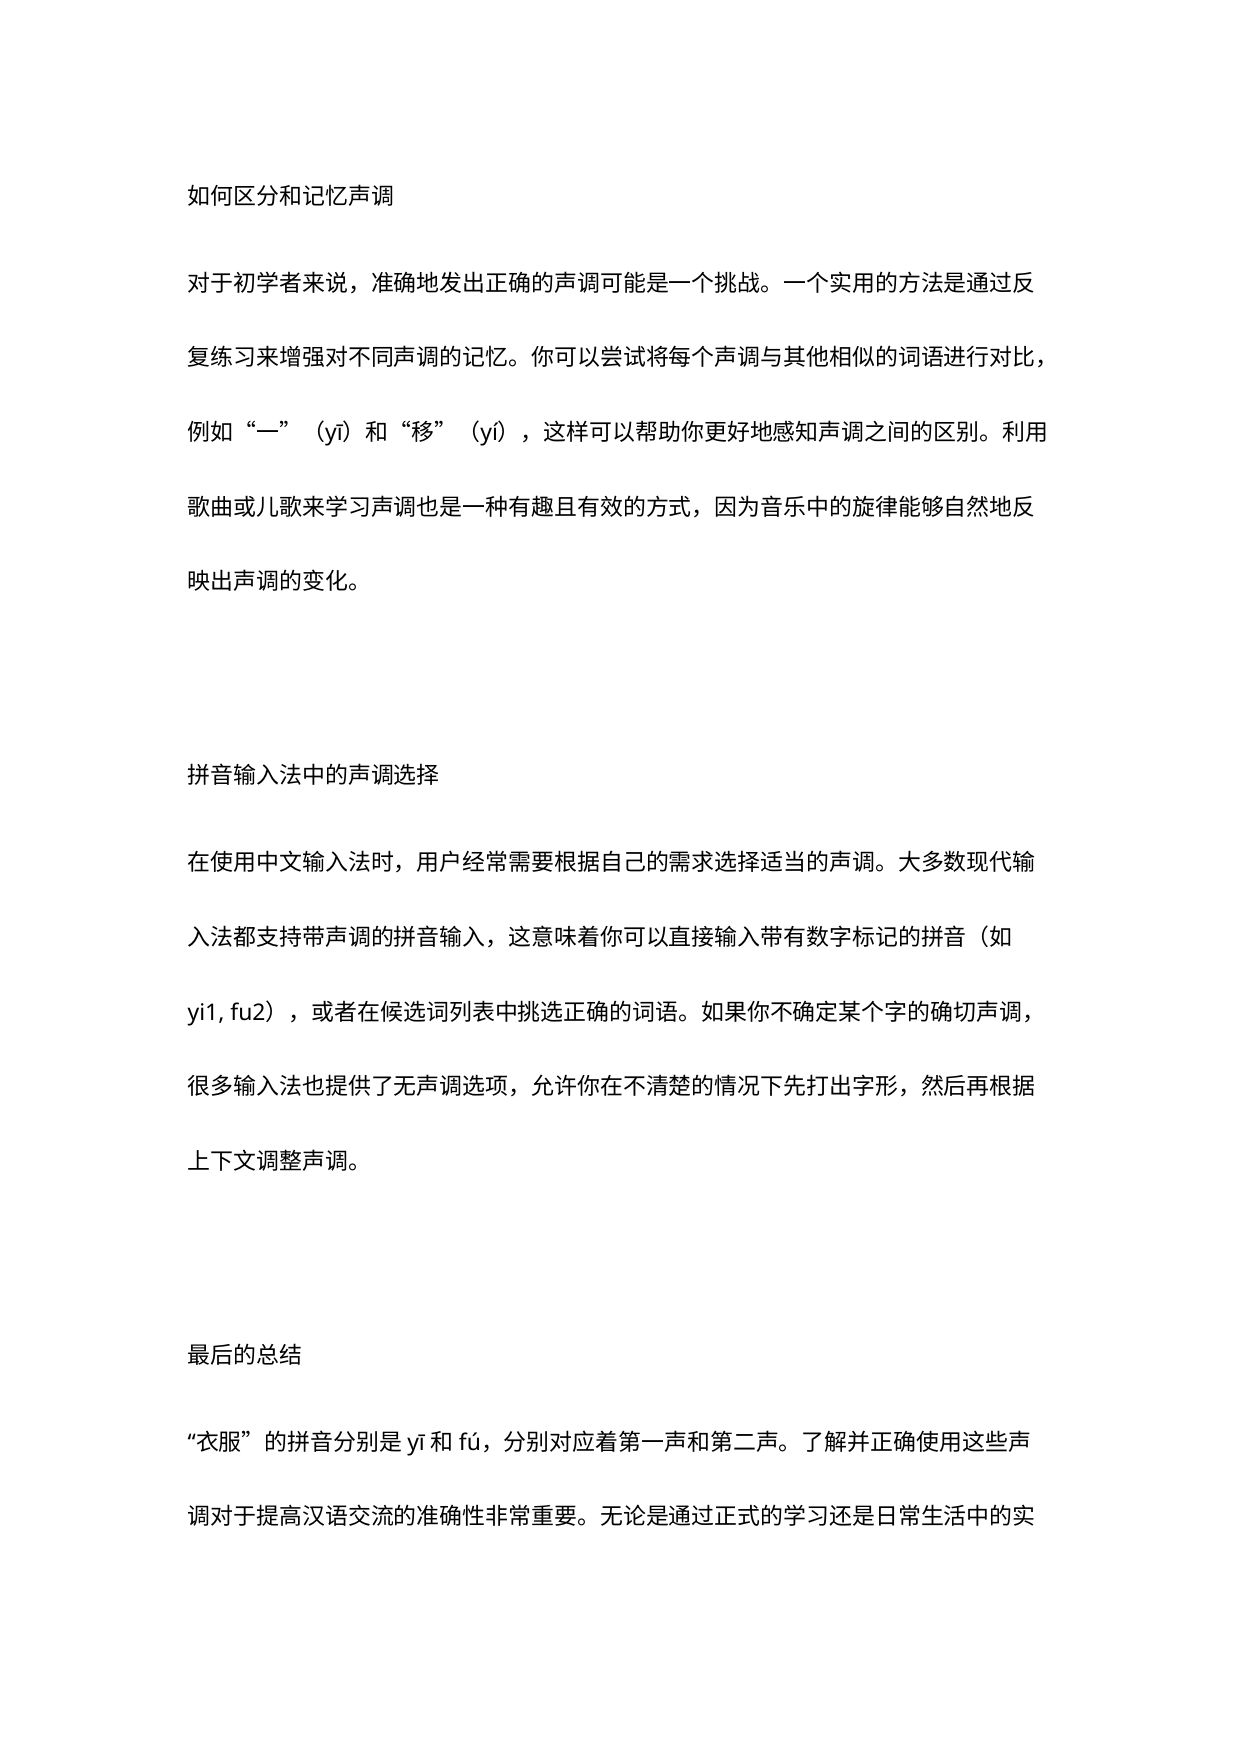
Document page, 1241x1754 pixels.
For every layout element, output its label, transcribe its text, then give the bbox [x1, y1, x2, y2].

text 如何区分和记忆声调 [187, 162, 1053, 227]
text 最后的总结 [187, 1321, 1053, 1386]
text 在使用中文输入法时，用户经常需要根据自己的需求选择适当的声调。大多数现代输入法都支持带声调的拼音输入，这意味着你可以直接输入带有数字标记的拼音（如 yi1, fu2），或者在候选词列表中挑选正确的词语。如果你不确定某个字的确切声调，很多输入法也提供了无声调选项，允许你在不清楚的情况下先打出字形，然后再根据上下文调整声调。 [187, 828, 1053, 1192]
text 对于初学者来说，准确地发出正确的声调可能是一个挑战。一个实用的方法是通过反复练习来增强对不同声调的记忆。你可以尝试将每个声调与其他相似的词语进行对比，例如“一”（yī）和“移”（yí），这样可以帮助你更好地感知声调之间的区别。利用歌曲或儿歌来学习声调也是一种有趣且有效的方式，因为音乐中的旋律能够自然地反映出声调的变化。 [187, 248, 1053, 612]
text 拼音输入法中的声调选择 [187, 742, 1053, 807]
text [187, 1408, 1053, 1547]
